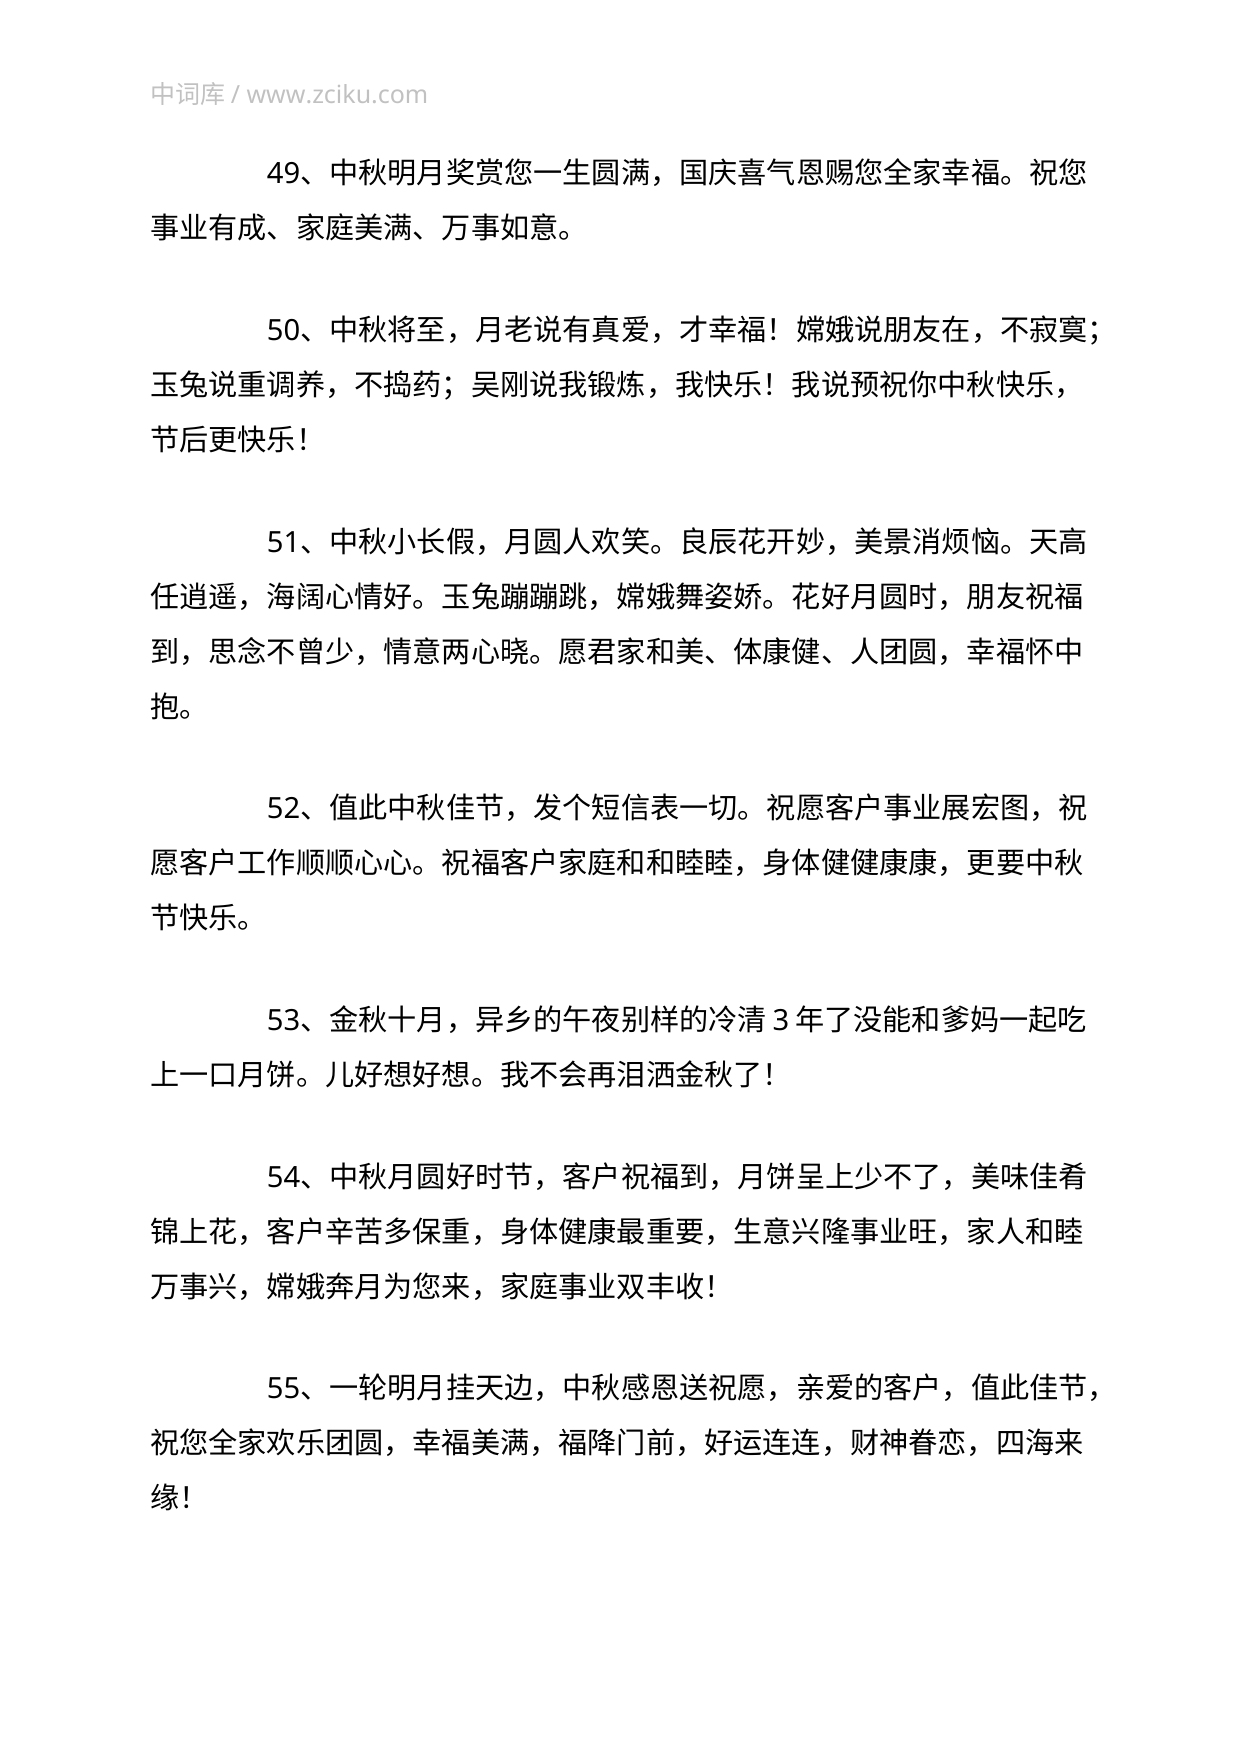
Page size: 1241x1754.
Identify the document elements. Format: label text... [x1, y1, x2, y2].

text 52、值此中秋佳节，发个短信表一切。祝愿客户事业展宏图，祝愿客户工作顺顺心心。祝福客户家庭和和睦睦，身体健健康康，更要中秋节快乐。 [150, 785, 1090, 937]
text 55、一轮明月挂天边，中秋感恩送祝愿，亲爱的客户，值此佳节，祝您全家欢乐团圆，幸福美满，福降门前，好运连连，财神眷恋，四海来缘！ [150, 1365, 1090, 1517]
text 53、金秋十月，异乡的午夜别样的冷清3年了没能和爹妈一起吃上一口月饼。儿好想好想。我不会再泪洒金秋了！ [150, 997, 1090, 1094]
text 49、中秋明月奖赏您一生圆满，国庆喜气恩赐您全家幸福。祝您事业有成、家庭美满、万事如意。 [150, 150, 1090, 247]
text 51、中秋小长假，月圆人欢笑。良辰花开妙，美景消烦恼。天高任逍遥，海阔心情好。玉兔蹦蹦跳，嫦娥舞姿娇。花好月圆时，朋友祝福到，思念不曾少，情意两心晓。愿君家和美、体康健、人团圆，幸福怀中抱。 [150, 518, 1090, 726]
text 50、中秋将至，月老说有真爱，才幸福！嫦娥说朋友在，不寂寞；玉兔说重调养，不捣药；吴刚说我锻炼，我快乐！我说预祝你中秋快乐，节后更快乐！ [150, 307, 1090, 459]
text 54、中秋月圆好时节，客户祝福到，月饼呈上少不了，美味佳肴锦上花，客户辛苦多保重，身体健康最重要，生意兴隆事业旺，家人和睦万事兴，嫦娥奔月为您来，家庭事业双丰收！ [150, 1153, 1090, 1306]
